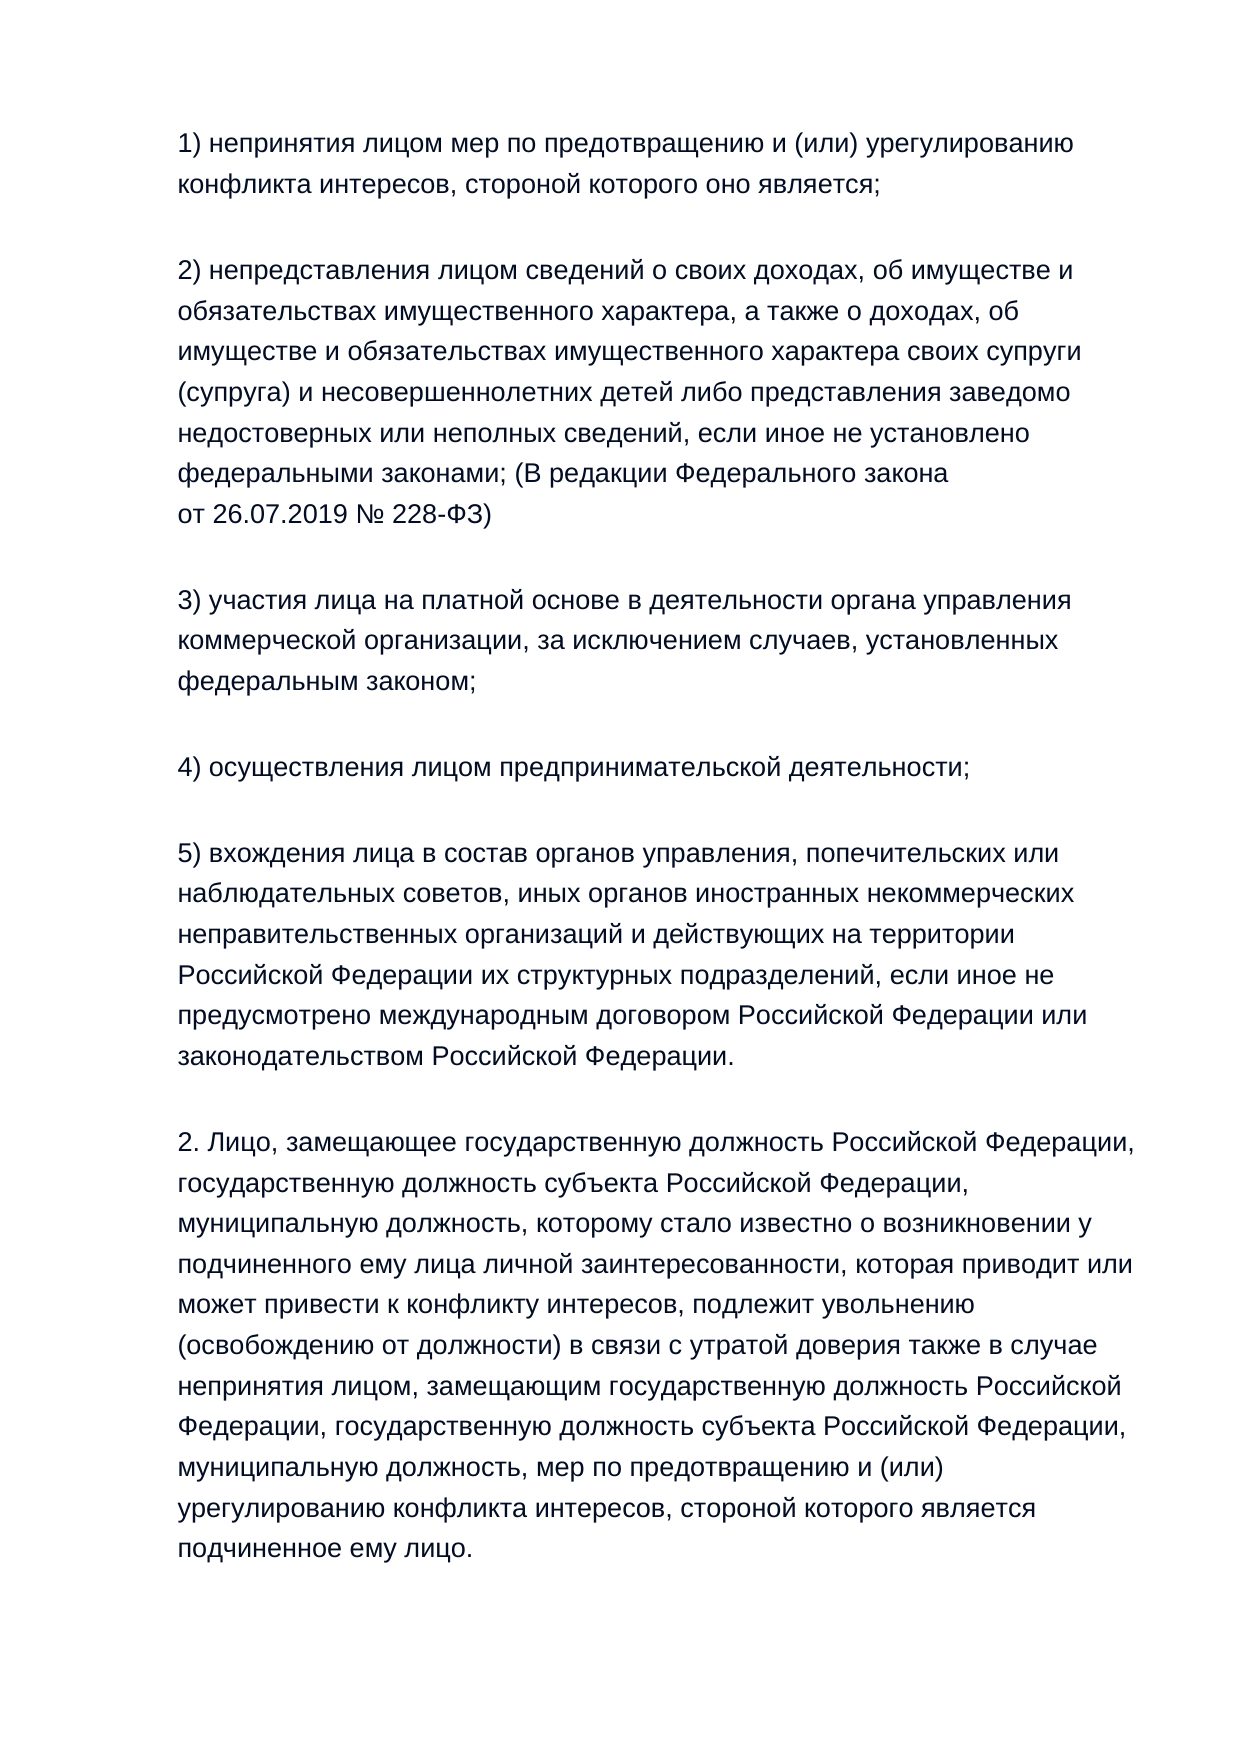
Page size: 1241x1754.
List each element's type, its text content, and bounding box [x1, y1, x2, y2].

text 2. Лицо, замещающее государственную должность Российской Федерации, государственную должность субъекта Российской Федерации, муниципальную должность, которому стало известно о возникновении у подчиненного ему лица личной заинтересованности, которая приводит или может привести к конфликту интересов, подлежит увольнению (освобождению от должности) в связи с утратой доверия также в случае непринятия лицом, замещающим государственную должность Российской Федерации, государственную должность субъекта Российской Федерации, муниципальную должность, мер по предотвращению и (или) урегулированию конфликта интересов, стороной которого является подчиненное ему лицо. [177, 1117, 1152, 1563]
text 2) непредставления лицом сведений о своих доходах, об имуществе и обязательствах имущественного характера, а также о доходах, об имуществе и обязательствах имущественного характера своих супруги (супруга) и несовершеннолетних детей либо представления заведомо недостоверных или неполных сведений, если иное не установлено федеральными законами; (В редакции Федерального закона от 26.07.2019 № 228-ФЗ) [177, 245, 1152, 529]
text 5) вхождения лица в состав органов управления, попечительских или наблюдательных советов, иных органов иностранных некоммерческих неправительственных организаций и действующих на территории Российской Федерации их структурных подразделений, если иное не предусмотрено международным договором Российской Федерации или законодательством Российской Федерации. [177, 827, 1152, 1071]
text 1) непринятия лицом мер по предотвращению и (или) урегулированию конфликта интересов, стороной которого оно является; [177, 118, 1152, 199]
text 4) осуществления лицом предпринимательской деятельности; [177, 742, 1152, 782]
text 3) участия лица на платной основе в деятельности органа управления коммерческой организации, за исключением случаев, установленных федеральным законом; [177, 574, 1152, 696]
